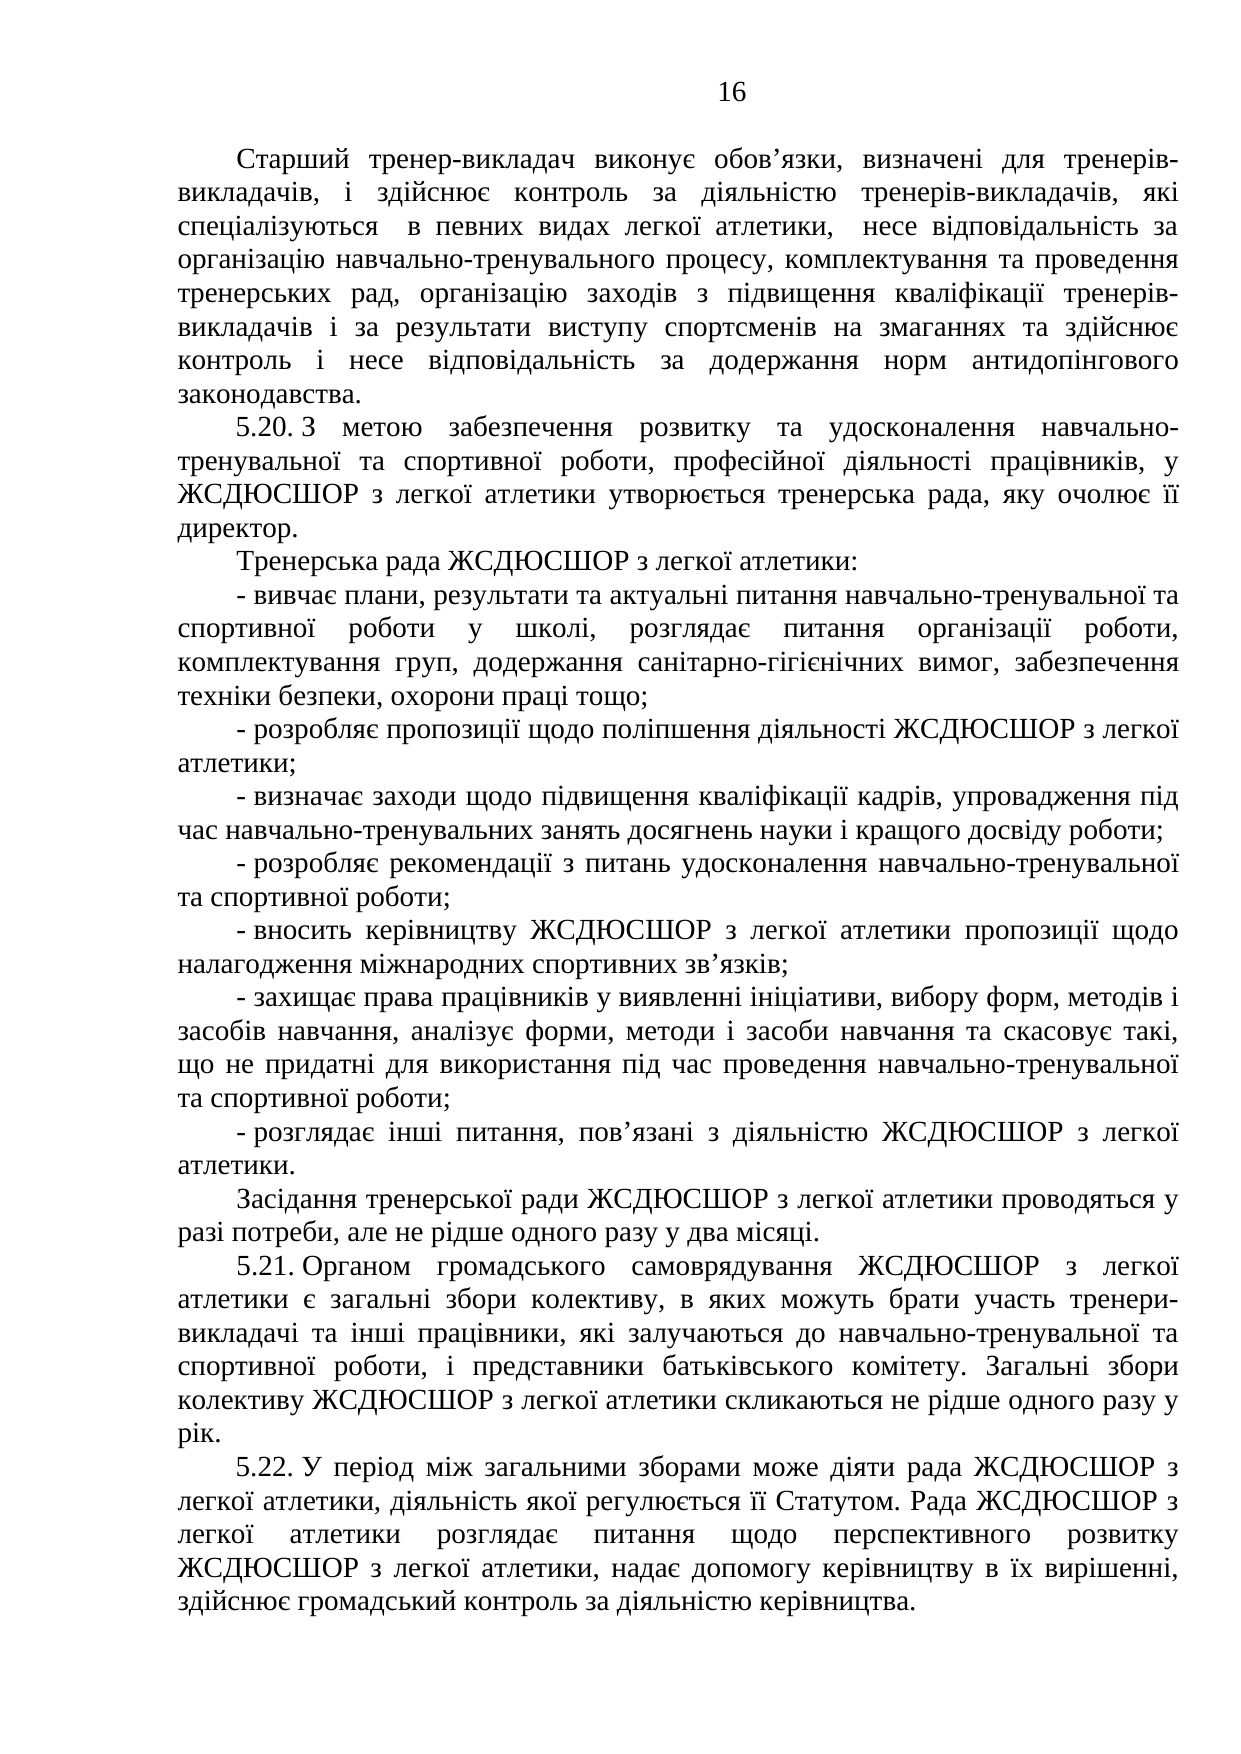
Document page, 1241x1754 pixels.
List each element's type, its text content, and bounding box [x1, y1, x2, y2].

text - визначає заходи щодо підвищення кваліфікації кадрів, упровадження під час навчально-тренувальних занять досягнень науки і кращого досвіду роботи; [177, 778, 1180, 845]
text 5.22. У період між загальними зборами може діяти рада ЖСДЮСШОР з легкої атлетики, діяльність якої регулюється її Статутом. Рада ЖСДЮСШОР з легкої атлетики розглядає питання щодо перспективного розвитку ЖСДЮСШОР з легкої атлетики, надає допомогу керівництву в їх вирішенні, здійснює громадський контроль за діяльністю керівництва. [177, 1449, 1180, 1617]
text - вносить керівництву ЖСДЮСШОР з легкої атлетики пропозиції щодо налагодження міжнародних спортивних зв’язків; [177, 912, 1180, 979]
text 5.21. Органом громадського самоврядування ЖСДЮСШОР з легкої атлетики є загальні збори колективу, в яких можуть брати участь тренери-викладачі та інші працівники, які залучаються до навчально-тренувальної та спортивної роботи, і представники батьківського комітету. Загальні збори колективу ЖСДЮСШОР з легкої атлетики скликаються не рідше одного разу у рік. [177, 1248, 1180, 1449]
text Тренерська рада ЖСДЮСШОР з легкої атлетики: [177, 543, 1180, 577]
text - вивчає плани, результати та актуальні питання навчально-тренувальної та спортивної роботи у школі, розглядає питання організації роботи, комплектування груп, додержання санітарно-гігієнічних вимог, забезпечення техніки безпеки, охорони праці тощо; [177, 577, 1180, 711]
text Старший тренер-викладач виконує обов’язки, визначені для тренерів-викладачів, і здійснює контроль за діяльністю тренерів-викладачів, які спеціалізуються в певних видах легкої атлетики, несе відповідальність за організацію навчально-тренувального процесу, комплектування та проведення тренерських рад, організацію заходів з підвищення кваліфікації тренерів-викладачів і за результати виступу спортсменів на змаганнях та здійснює контроль і несе відповідальність за додержання норм антидопінгового законодавства. [177, 141, 1180, 409]
text - розглядає інші питання, пов’язані з діяльністю ЖСДЮСШОР з легкої атлетики. [177, 1114, 1180, 1181]
text Засідання тренерської ради ЖСДЮСШОР з легкої атлетики проводяться у разі потреби, але не рідше одного разу у два місяці. [177, 1181, 1180, 1248]
text - розробляє рекомендації з питань удосконалення навчально-тренувальної та спортивної роботи; [177, 845, 1180, 912]
text - захищає права працівників у виявленні ініціативи, вибору форм, методів і засобів навчання, аналізує форми, методи і засоби навчання та скасовує такі, що не придатні для використання під час проведення навчально-тренувальної та спортивної роботи; [177, 979, 1180, 1114]
text 5.20. З метою забезпечення розвитку та удосконалення навчально- тренувальної та спортивної роботи, професійної діяльності працівників, у ЖСДЮСШОР з легкої атлетики утворюється тренерська рада, яку очолює її директор. [177, 409, 1180, 543]
text - розробляє пропозиції щодо поліпшення діяльності ЖСДЮСШОР з легкої атлетики; [177, 711, 1180, 778]
